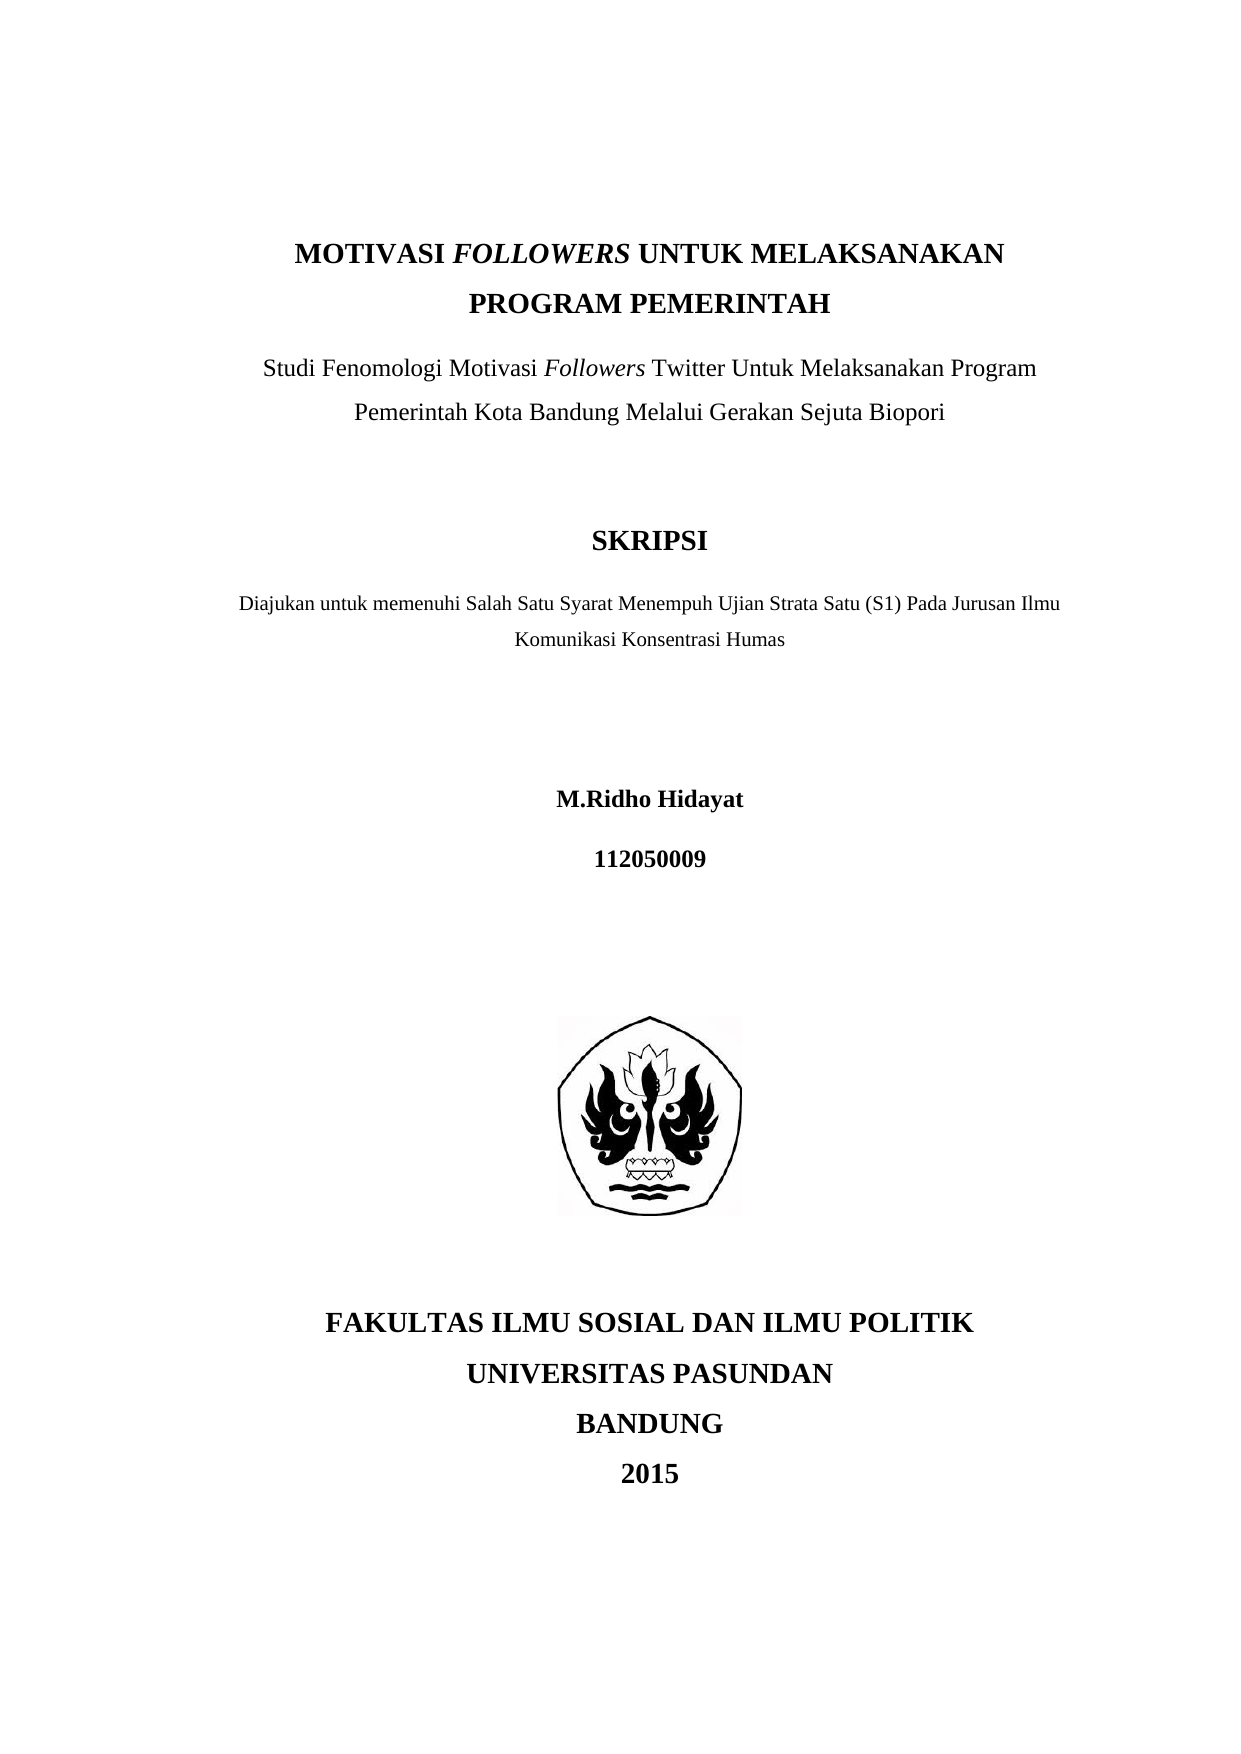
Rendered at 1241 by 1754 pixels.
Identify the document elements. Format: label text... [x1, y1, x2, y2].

picture [557, 1016, 742, 1216]
text MOTIVASI FOLLOWERS UNTUK MELAKSANAKAN PROGRAM PEMERINTAH [236, 236, 1063, 320]
text M.Ridho Hidayat [236, 784, 1063, 813]
text 2015 [236, 1456, 1063, 1490]
text SKRIPSI [236, 523, 1063, 557]
text BANDUNG [236, 1406, 1063, 1439]
text 112050009 [236, 844, 1063, 873]
text Diajukan untuk memenuhi Salah Satu Syarat Menempuh Ujian Strata Satu (S1) Pada Jurusan Ilmu Komunikasi Konsentrasi Humas [236, 590, 1063, 651]
text FAKULTAS ILMU SOSIAL DAN ILMU POLITIK [236, 1306, 1063, 1339]
text UNIVERSITAS PASUNDAN [236, 1356, 1063, 1389]
text Studi Fenomologi Motivasi Followers Twitter Untuk Melaksanakan Program Pemerintah Kota Bandung Melalui Gerakan Sejuta Biopori [236, 353, 1063, 425]
